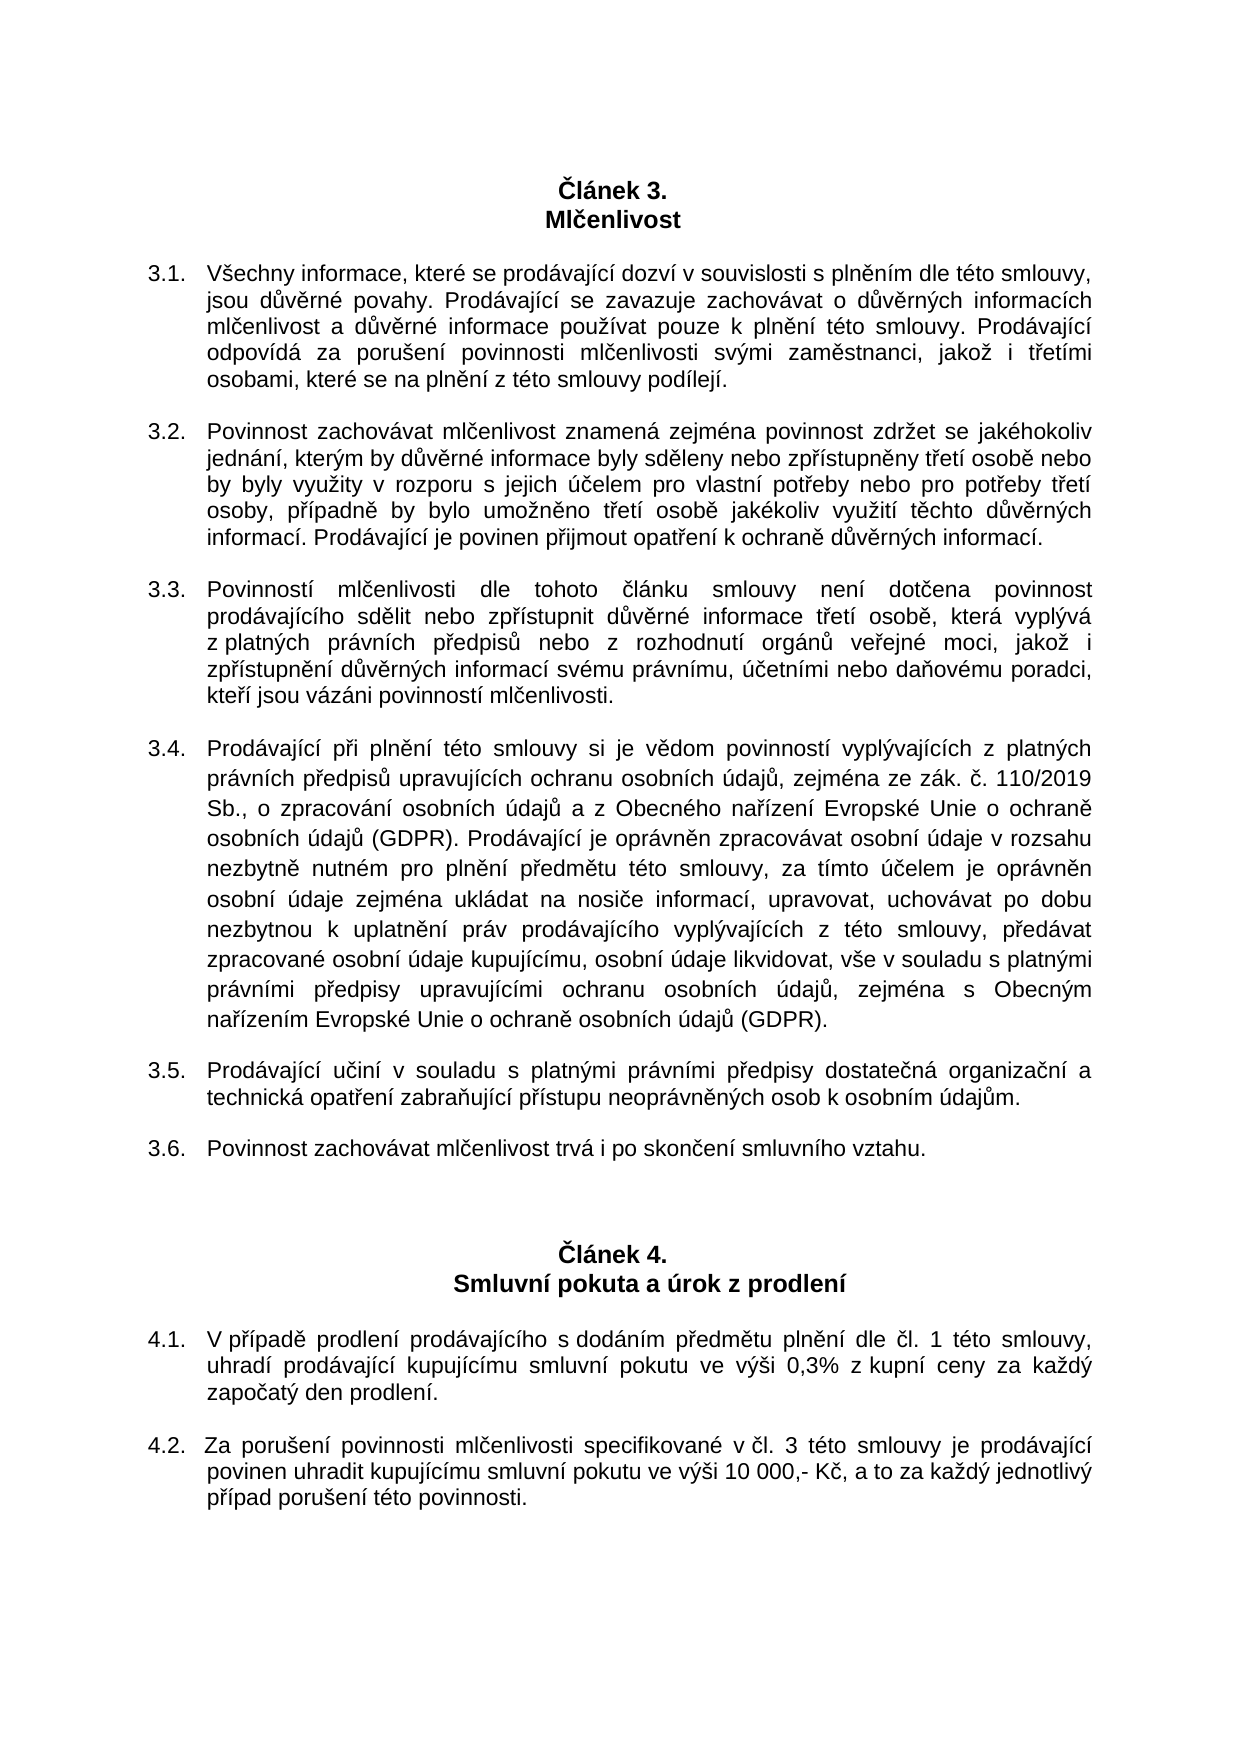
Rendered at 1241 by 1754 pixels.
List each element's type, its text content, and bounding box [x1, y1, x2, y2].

list Za porušení povinnosti mlčenlivosti specifikované v čl. 3 této smlouvy je prodávající povinen uhradit kupujícímu smluvní pokutu ve výši 10 000,- Kč, a to za každý jednotlivý případ porušení této povinnosti. [148, 1432, 1093, 1511]
text Článek 3. [133, 176, 1093, 205]
list V případě prodlení prodávajícího s dodáním předmětu plnění dle čl. 1 této smlouvy, uhradí prodávající kupujícímu smluvní pokutu ve výši 0,3% z kupní ceny za každý započatý den prodlení. [148, 1326, 1093, 1405]
text Smluvní pokuta a úrok z prodlení [207, 1269, 1093, 1297]
text Mlčenlivost [133, 205, 1093, 234]
list Prodávající při plnění této smlouvy si je vědom povinností vyplývajících z platných právních předpisů upravujících ochranu osobních údajů, zejména ze zák. č. 110/2019 Sb., o zpracování osobních údajů a z Obecného nařízení Evropské Unie o ochraně osobních údajů (GDPR). Prodávající je oprávněn zpracovávat osobní údaje v rozsahu nezbytně nutném pro plnění předmětu této smlouvy, za tímto účelem je oprávněn osobní údaje zejména ukládat na nosiče informací, upravovat, uchovávat po dobu nezbytnou k uplatnění práv prodávajícího vyplývajících z této smlouvy, předávat zpracované osobní údaje kupujícímu, osobní údaje likvidovat, vše v souladu s platnými právními předpisy upravujícími ochranu osobních údajů, zejména s Obecným nařízením Evropské Unie o ochraně osobních údajů (GDPR). [148, 734, 1093, 1033]
list Povinností mlčenlivosti dle tohoto článku smlouvy není dotčena povinnost prodávajícího sdělit nebo zpřístupnit důvěrné informace třetí osobě, která vyplývá z platných právních předpisů nebo z rozhodnutí orgánů veřejné moci, jakož i zpřístupnění důvěrných informací svému právnímu, účetními nebo daňovému poradci, kteří jsou vázáni povinností mlčenlivosti. [148, 576, 1093, 708]
list Povinnost zachovávat mlčenlivost znamená zejména povinnost zdržet se jakéhokoliv jednání, kterým by důvěrné informace byly sděleny nebo zpřístupněny třetí osobě nebo by byly využity v rozporu s jejich účelem pro vlastní potřeby nebo pro potřeby třetí osoby, případně by bylo umožněno třetí osobě jakékoliv využití těchto důvěrných informací. Prodávající je povinen přijmout opatření k ochraně důvěrných informací. [148, 418, 1093, 550]
list Prodávající učiní v souladu s platnými právními předpisy dostatečná organizační a technická opatření zabraňující přístupu neoprávněných osob k osobním údajům. [148, 1057, 1093, 1110]
list Všechny informace, které se prodávající dozví v souvislosti s plněním dle této smlouvy, jsou důvěrné povahy. Prodávající se zavazuje zachovávat o důvěrných informacích mlčenlivost a důvěrné informace používat pouze k plnění této smlouvy. Prodávající odpovídá za porušení povinnosti mlčenlivosti svými zaměstnanci, jakož i třetími osobami, které se na plnění z této smlouvy podílejí. [148, 260, 1093, 392]
text Článek 4. [133, 1240, 1093, 1269]
list Povinnost zachovávat mlčenlivost trvá i po skončení smluvního vztahu. [148, 1135, 1093, 1162]
